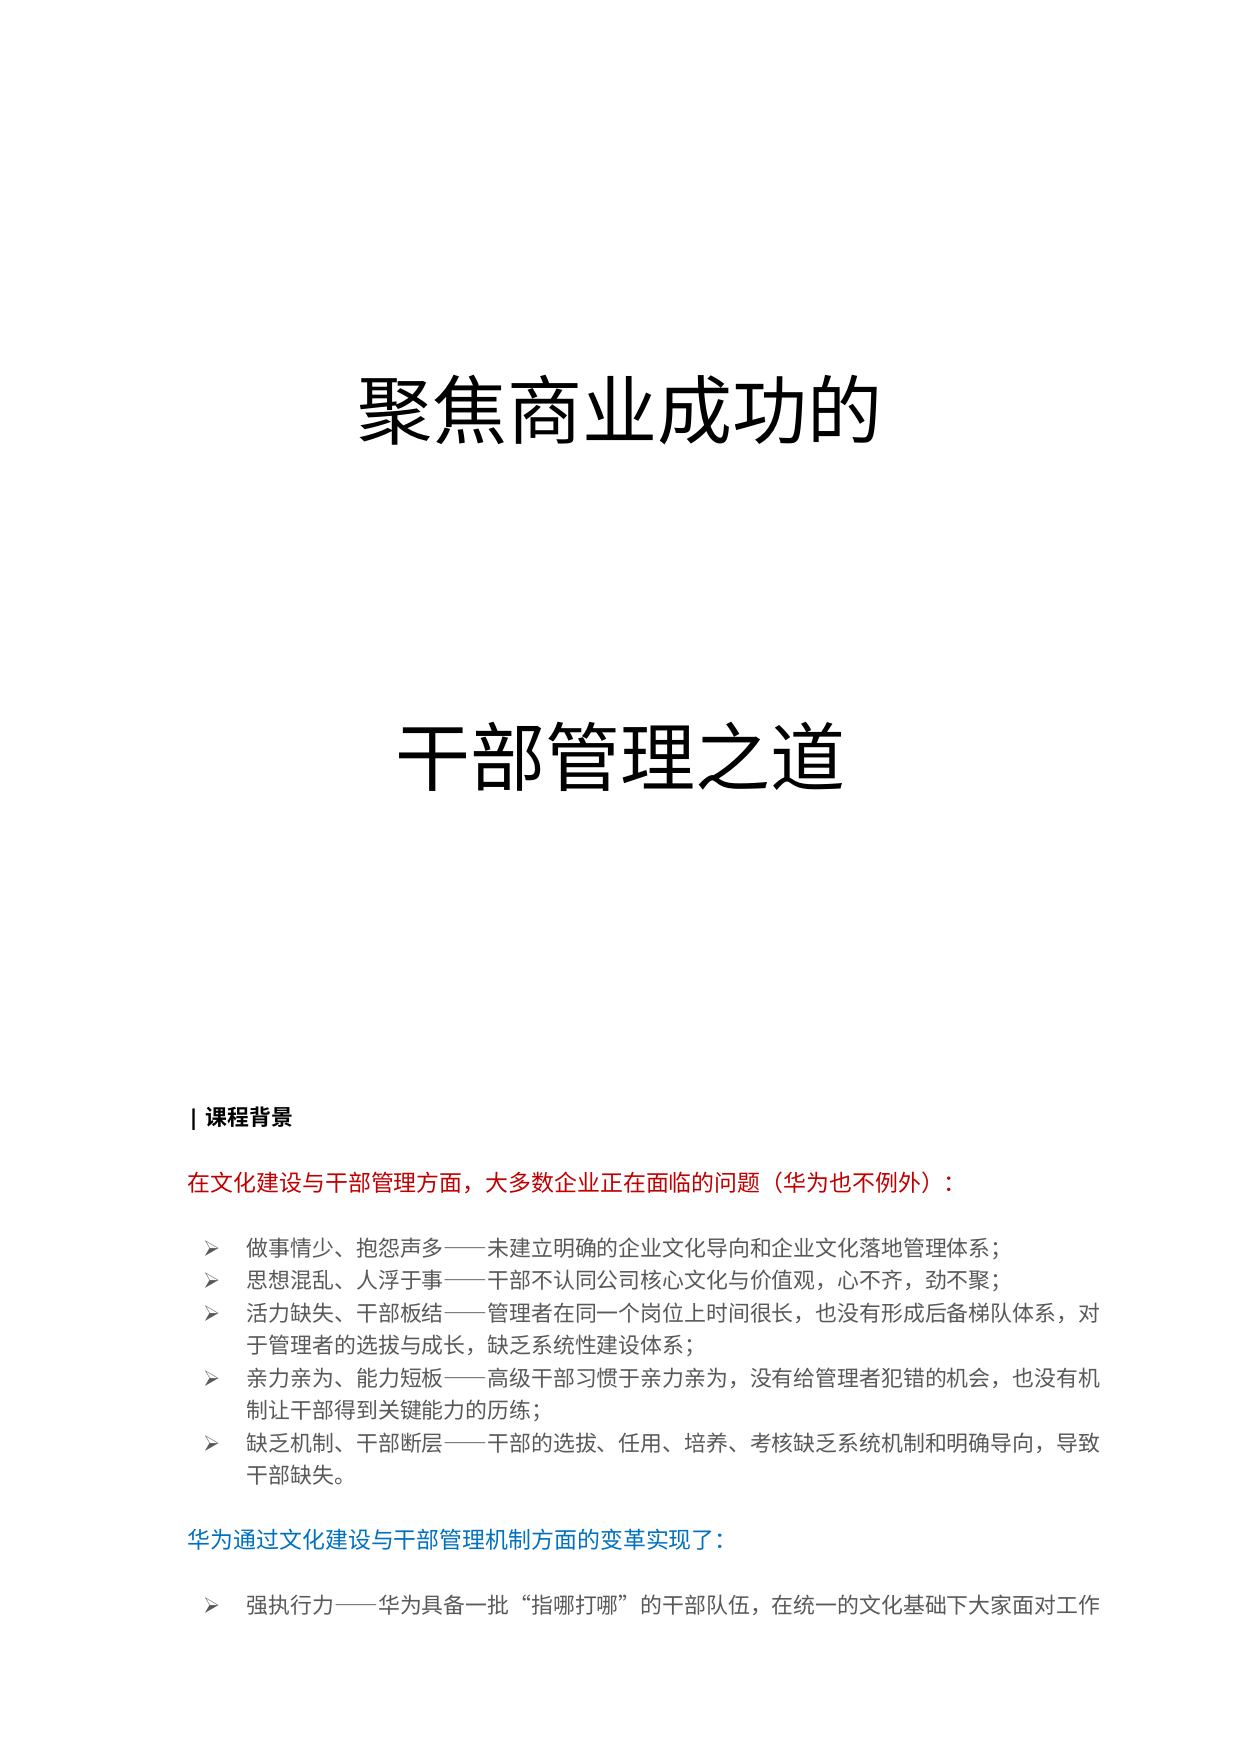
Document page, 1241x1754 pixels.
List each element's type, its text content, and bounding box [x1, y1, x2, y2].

text | 课程背景 [187, 1100, 1053, 1133]
list 缺乏机制、干部断层——干部的选拔、任用、培养、考核缺乏系统机制和明确导向，导致干部缺失。 [203, 1425, 1103, 1490]
list 活力缺失、干部板结——管理者在同一个岗位上时间很长，也没有形成后备梯队体系，对于管理者的选拔与成长，缺乏系统性建设体系； [203, 1295, 1103, 1360]
list 思想混乱、人浮于事——干部不认同公司核心文化与价值观，心不齐，劲不聚； [203, 1263, 1103, 1295]
text 干部管理之道 [187, 688, 1053, 818]
text 在文化建设与干部管理方面，大多数企业正在面临的问题（华为也不例外）： [187, 1149, 1103, 1214]
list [203, 1588, 1103, 1620]
text 聚焦商业成功的 [187, 341, 1053, 471]
list 做事情少、抱怨声多——未建立明确的企业文化导向和企业文化落地管理体系； [203, 1230, 1103, 1263]
text 华为通过文化建设与干部管理机制方面的变革实现了： [187, 1506, 1103, 1571]
list 亲力亲为、能力短板——高级干部习惯于亲力亲为，没有给管理者犯错的机会，也没有机制让干部得到关键能力的历练； [203, 1360, 1103, 1425]
